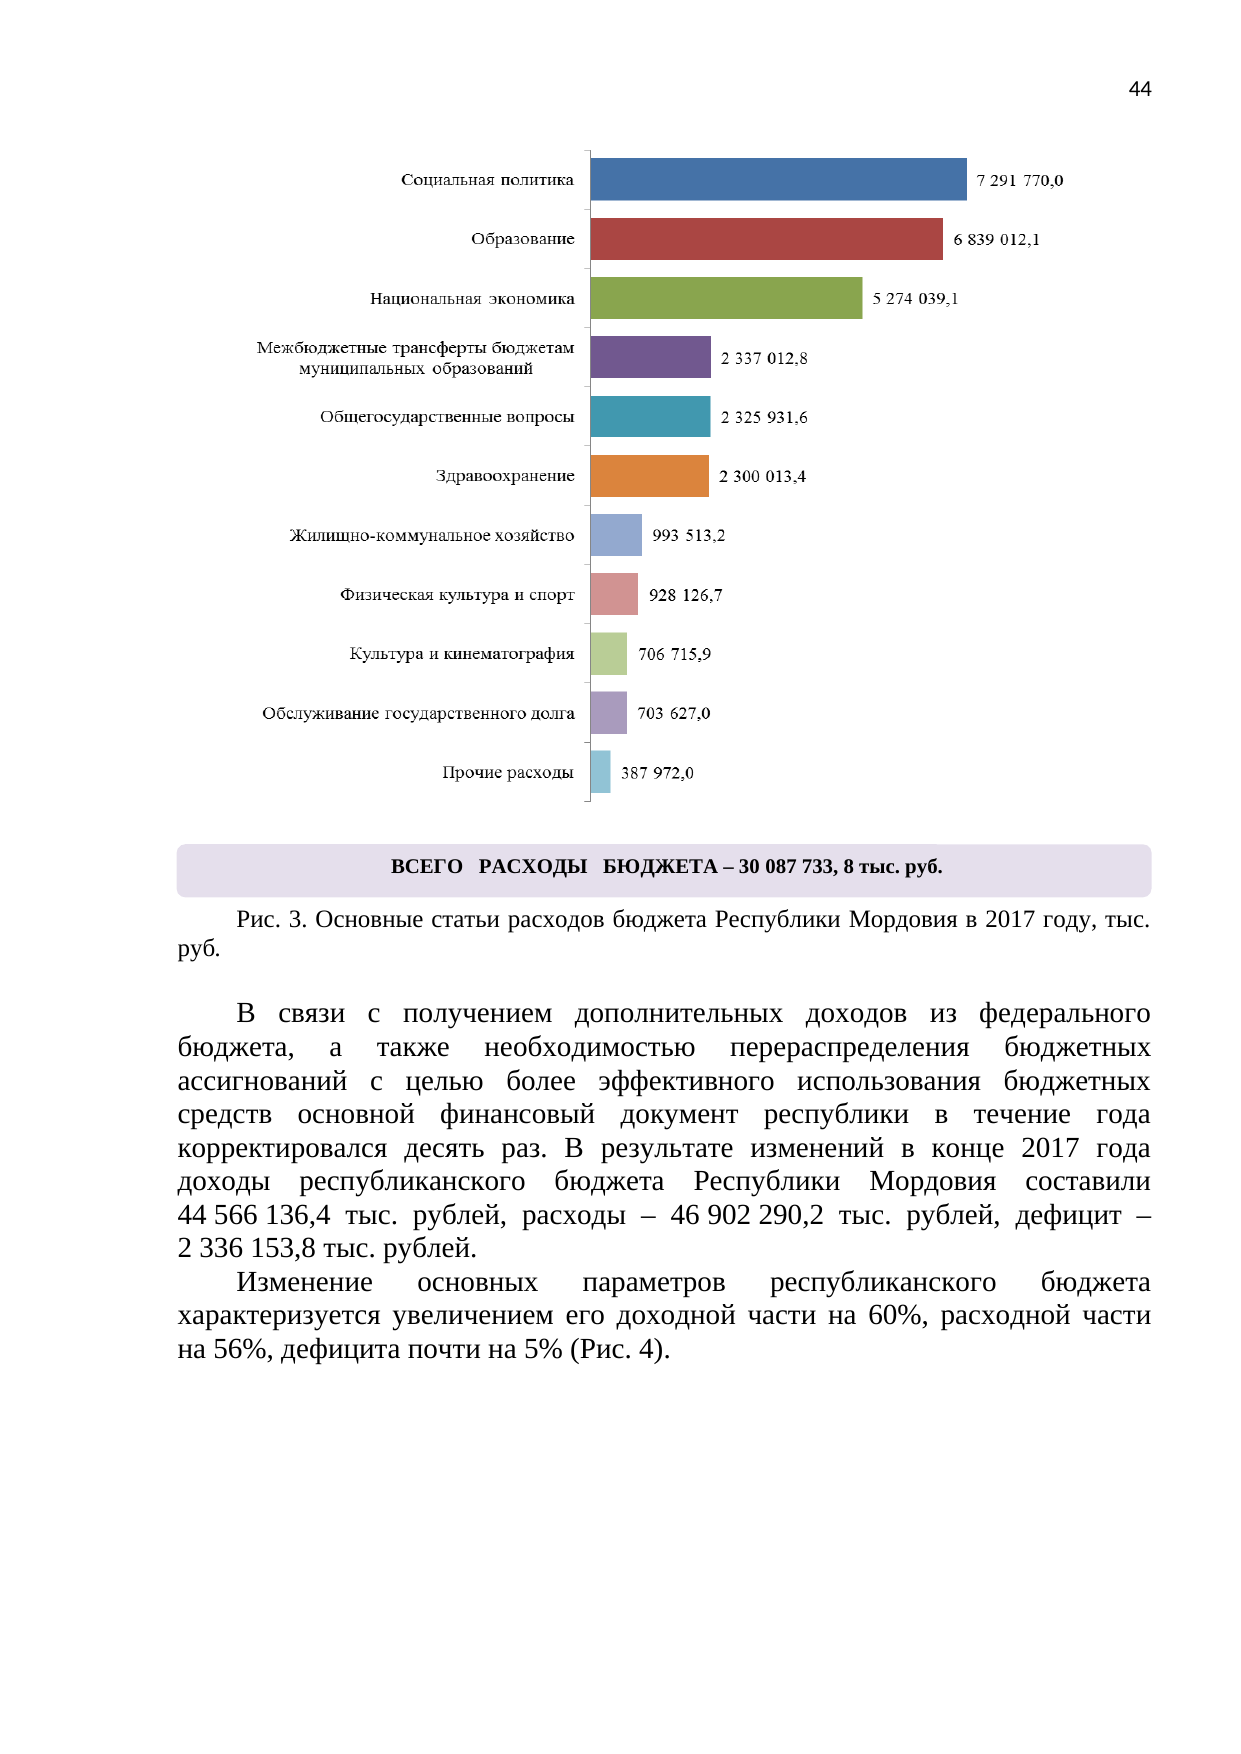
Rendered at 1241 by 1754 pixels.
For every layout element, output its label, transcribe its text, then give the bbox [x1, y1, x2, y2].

text Рис. 3. Основные статьи расходов бюджета Республики Мордовия в 2017 году, тыс. руб. [177, 904, 1152, 962]
text В связи с получением дополнительных доходов из федерального бюджета, а также необходимостью перераспределения бюджетных ассигнований с целью более эффективного использования бюджетных средств основной финансовый документ республики в течение года корректировался десять раз. В результате изменений в конце 2017 года доходы республиканского бюджета Республики Мордовия составили 44 566 136,4 тыс. рублей, расходы – 46 902 290,2 тыс. рублей, дефицит – 2 336 153,8 тыс. рублей. [177, 996, 1152, 1264]
picture [209, 129, 1120, 822]
text Изменение основных параметров республиканского бюджета характеризуется увеличением его доходной части на 60%, расходной части на 56%, дефицита почти на 5% (Рис. 4). [177, 1264, 1152, 1364]
